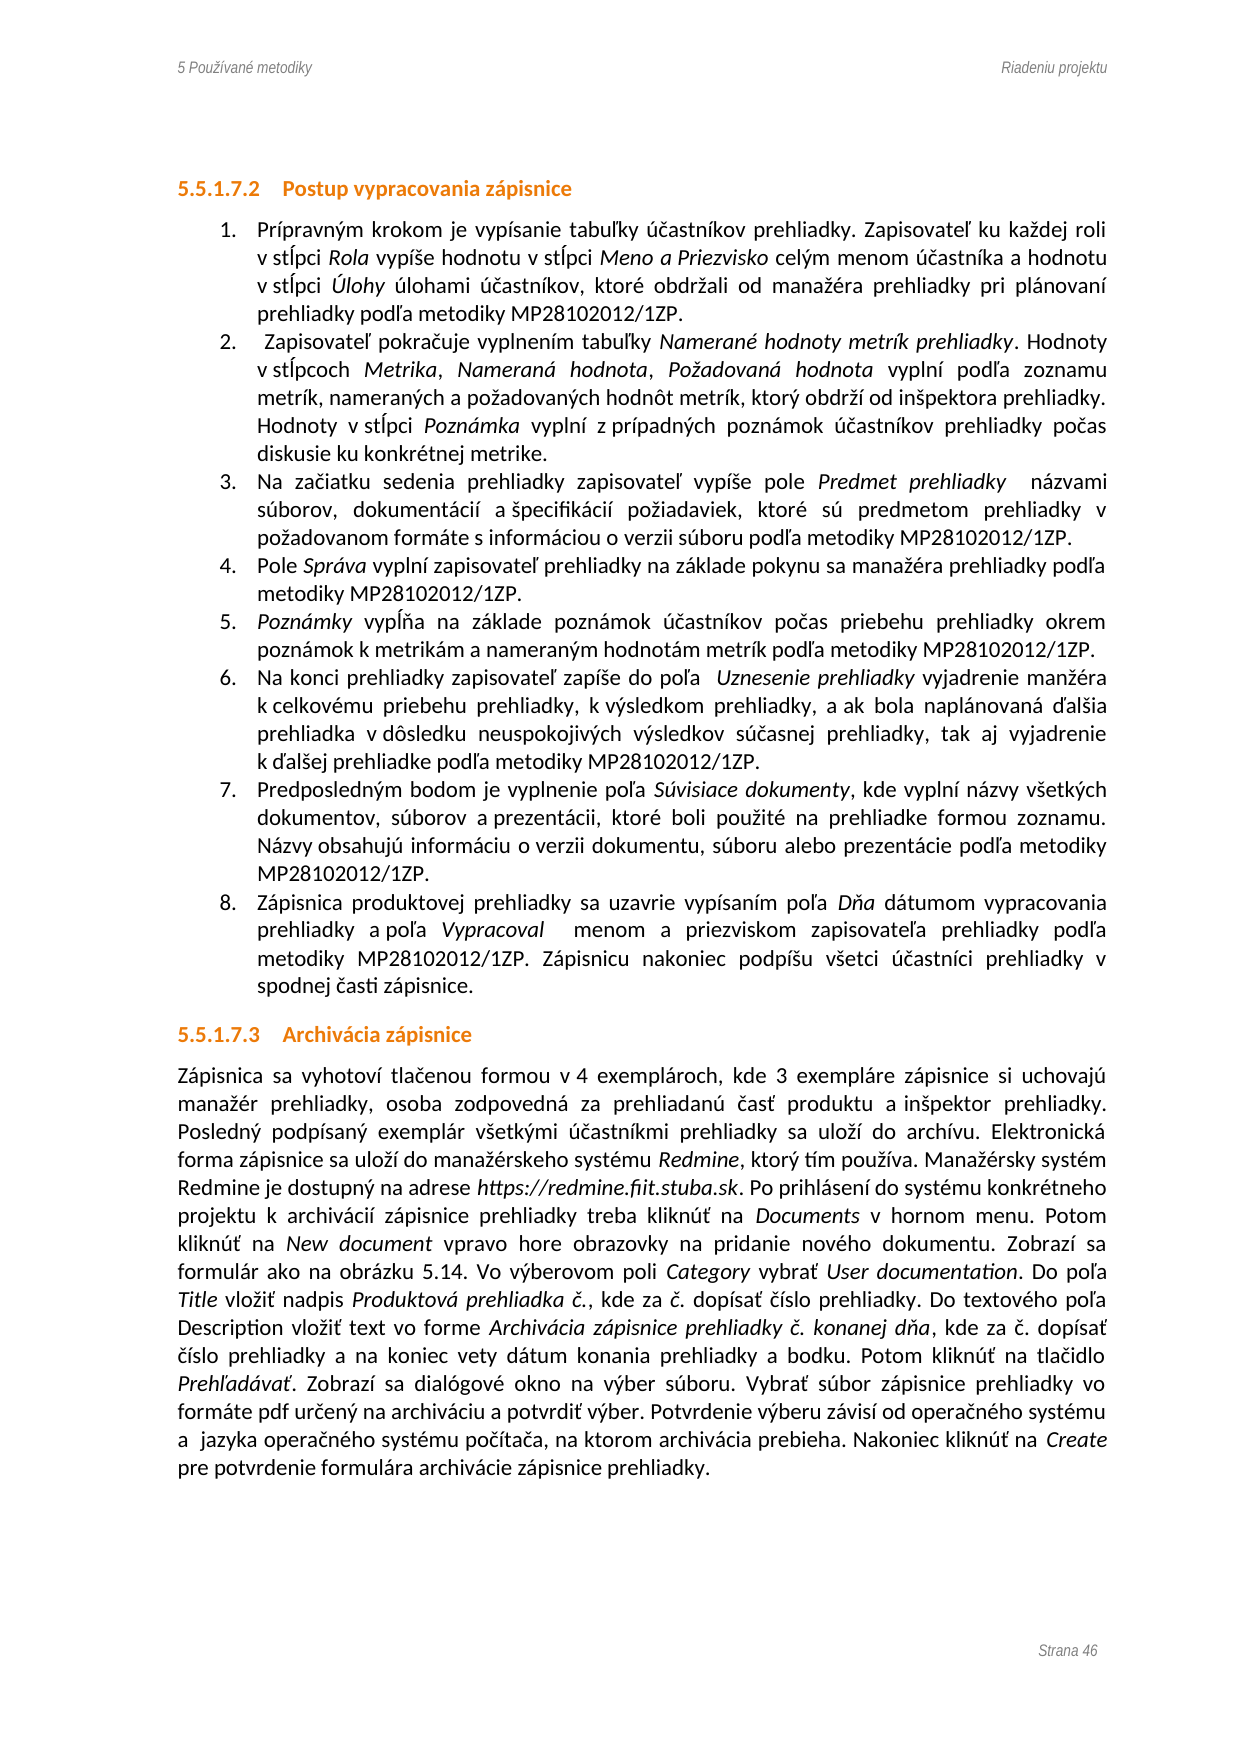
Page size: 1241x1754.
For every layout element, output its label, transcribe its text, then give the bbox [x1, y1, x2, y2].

list Pole Správa vyplní zapisovateľ prehliadky na základe pokynu sa manažéra prehliadky podľa metodiky MP28102012/1ZP. [219, 551, 1107, 607]
list Predposledným bodom je vyplnenie poľa Súvisiace dokumenty, kde vyplní názvy všetkých dokumentov, súborov a prezentácii, ktoré boli použité na prehliadke formou zoznamu. Názvy obsahujú informáciu o verzii dokumentu, súboru alebo prezentácie podľa metodiky MP28102012/1ZP. [219, 776, 1107, 888]
subtitle Archivácia zápisnice [177, 1021, 1107, 1048]
list Na konci prehliadky zapisovateľ zapíše do poľa Uznesenie prehliadky vyjadrenie manžéra k celkovému priebehu prehliadky, k výsledkom prehliadky, a ak bola naplánovaná ďalšia prehliadka v dôsledku neuspokojivých výsledkov súčasnej prehliadky, tak aj vyjadrenie k ďalšej prehliadke podľa metodiky MP28102012/1ZP. [219, 663, 1107, 776]
list Prípravným krokom je vypísanie tabuľky účastníkov prehliadky. Zapisovateľ ku každej roli v stĺpci Rola vypíše hodnotu v stĺpci Meno a Priezvisko celým menom účastníka a hodnotu v stĺpci Úlohy úlohami účastníkov, ktoré obdržali od manažéra prehliadky pri plánovaní prehliadky podľa metodiky MP28102012/1ZP. [219, 215, 1107, 327]
list Na začiatku sedenia prehliadky zapisovateľ vypíše pole Predmet prehliadky názvami súborov, dokumentácií a špecifikácií požiadaviek, ktoré sú predmetom prehliadky v požadovanom formáte s informáciou o verzii súboru podľa metodiky MP28102012/1ZP. [219, 467, 1107, 551]
subtitle Postup vypracovania zápisnice [177, 174, 1107, 203]
text Zápisnica sa vyhotoví tlačenou formou v 4 exemplároch, kde 3 exempláre zápisnice si uchovajú manažér prehliadky, osoba zodpovedná za prehliadanú časť produktu a inšpektor prehliadky. Posledný podpísaný exemplár všetkými účastníkmi prehliadky sa uloží do archívu. Elektronická forma zápisnice sa uloží do manažérskeho systému Redmine, ktorý tím používa. Manažérsky systém Redmine je dostupný na adrese https://redmine.fiit.stuba.sk. Po prihlásení do systému konkrétneho projektu k archivácií zápisnice prehliadky treba kliknúť na Documents v hornom menu. Potom kliknúť na New document vpravo hore obrazovky na pridanie nového dokumentu. Zobrazí sa formulár ako na obrázku 5.14. Vo výberovom poli Category vybrať User documentation. Do poľa Title vložiť nadpis Produktová prehliadka č., kde za č. dopísať číslo prehliadky. Do textového poľa Description vložiť text vo forme Archivácia zápisnice prehliadky č. konanej dňa, kde za č. dopísať číslo prehliadky a na koniec vety dátum konania prehliadky a bodku. Potom kliknúť na tlačidlo Prehľadávať. Zobrazí sa dialógové okno na výber súboru. Vybrať súbor zápisnice prehliadky vo formáte pdf určený na archiváciu a potvrdiť výber. Potvrdenie výberu závisí od operačného systému a jazyka operačného systému počítača, na ktorom archivácia prebieha. Nakoniec kliknúť na Create pre potvrdenie formulára archivácie zápisnice prehliadky. [177, 1061, 1107, 1481]
list Zapisovateľ pokračuje vyplnením tabuľky Namerané hodnoty metrík prehliadky. Hodnoty v stĺpcoch Metrika, Nameraná hodnota, Požadovaná hodnota vyplní podľa zoznamu metrík, nameraných a požadovaných hodnôt metrík, ktorý obdrží od inšpektora prehliadky. Hodnoty v stĺpci Poznámka vyplní z prípadných poznámok účastníkov prehliadky počas diskusie ku konkrétnej metrike. [219, 327, 1107, 467]
list Poznámky vypĺňa na základe poznámok účastníkov počas priebehu prehliadky okrem poznámok k metrikám a nameraným hodnotám metrík podľa metodiky MP28102012/1ZP. [219, 607, 1107, 663]
list Zápisnica produktovej prehliadky sa uzavrie vypísaním poľa Dňa dátumom vypracovania prehliadky a poľa Vypracoval menom a priezviskom zapisovateľa prehliadky podľa metodiky MP28102012/1ZP. Zápisnicu nakoniec podpíšu všetci účastníci prehliadky v spodnej časti zápisnice. [219, 888, 1107, 1000]
